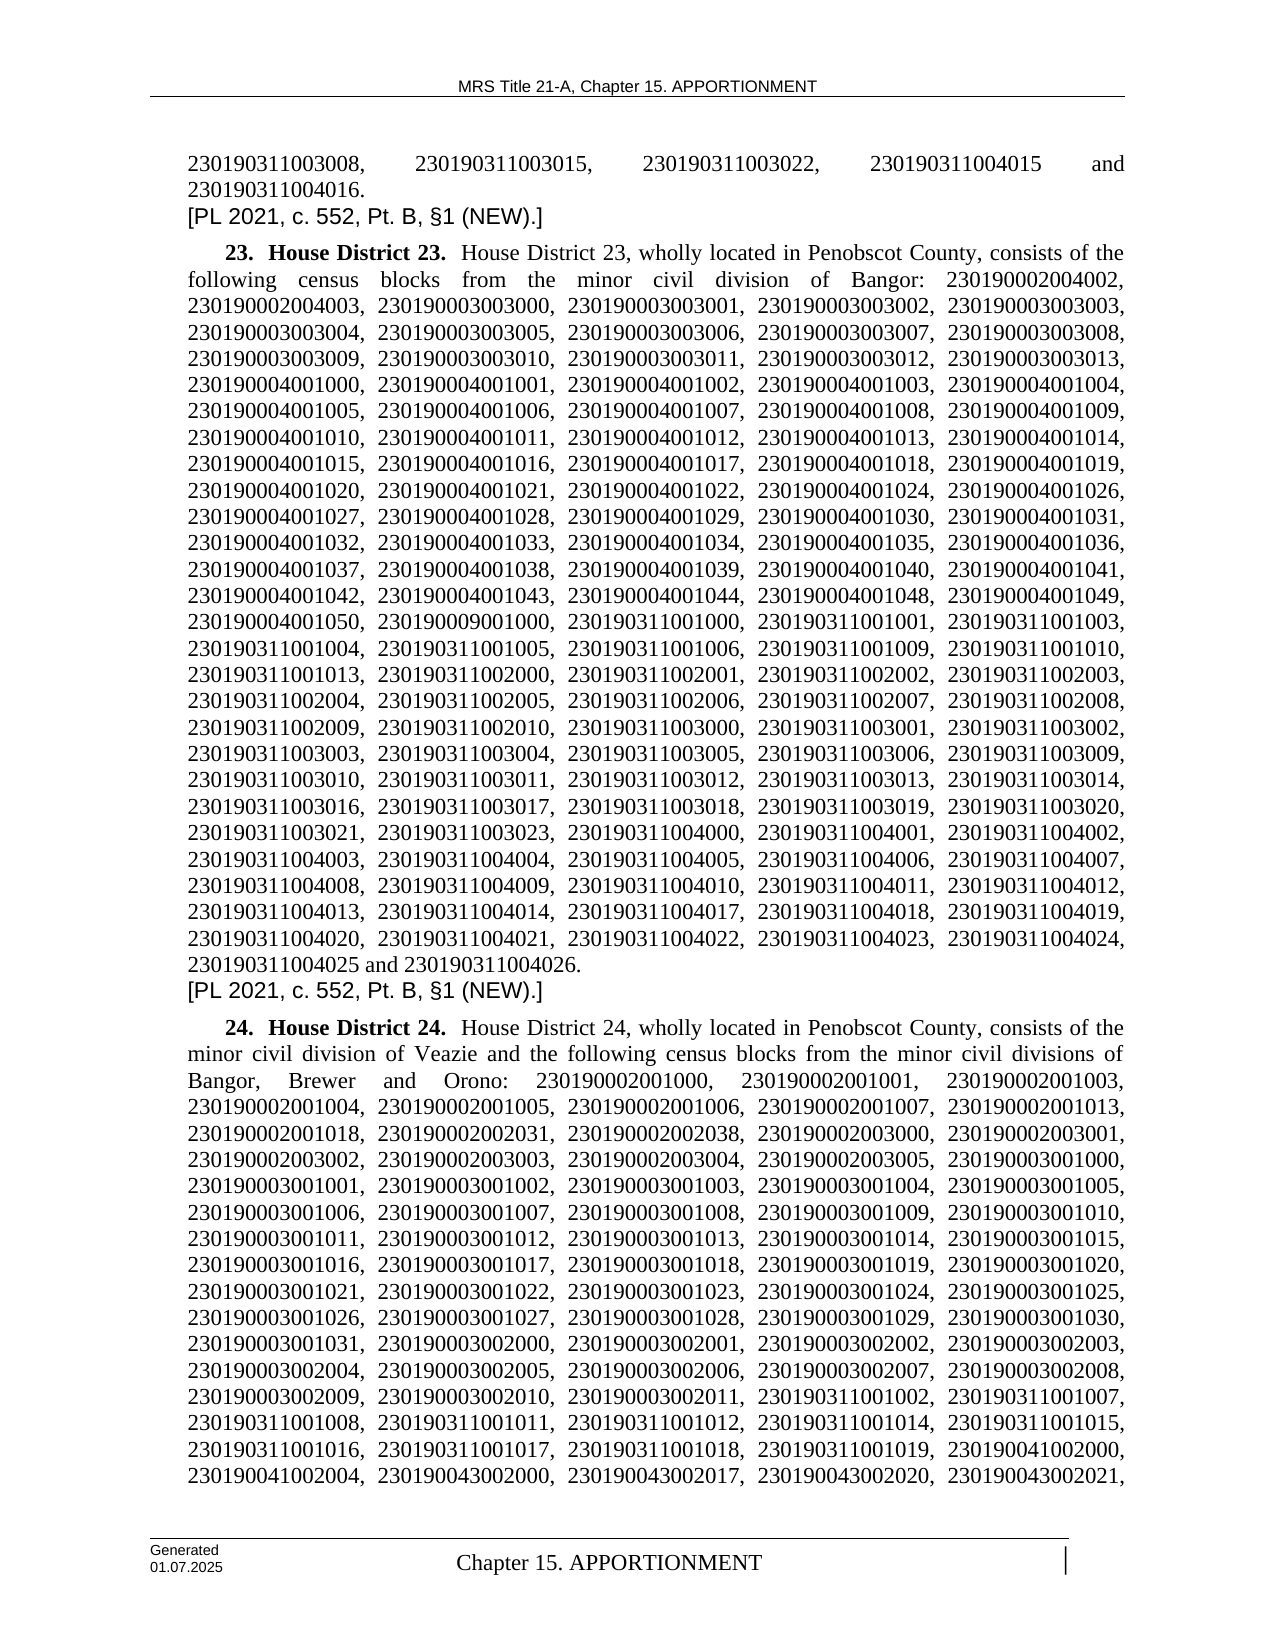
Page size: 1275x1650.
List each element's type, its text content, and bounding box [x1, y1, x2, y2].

text [PL 2021, c. 552, Pt. B, §1 (NEW).] [187, 203, 1125, 229]
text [187, 150, 1125, 203]
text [187, 1014, 1125, 1488]
text 23. House District 23. House District 23, wholly located in Penobscot County, consists of the following census blocks from the minor civil division of Bangor: 230190002004002, 230190002004003, 230190003003000, 230190003003001, 230190003003002, 230190003003003, 230190003003004, 230190003003005, 230190003003006, 230190003003007, 230190003003008, 230190003003009, 230190003003010, 230190003003011, 230190003003012, 230190003003013, 230190004001000, 230190004001001, 230190004001002, 230190004001003, 230190004001004, 230190004001005, 230190004001006, 230190004001007, 230190004001008, 230190004001009, 230190004001010, 230190004001011, 230190004001012, 230190004001013, 230190004001014, 230190004001015, 230190004001016, 230190004001017, 230190004001018, 230190004001019, 230190004001020, 230190004001021, 230190004001022, 230190004001024, 230190004001026, 230190004001027, 230190004001028, 230190004001029, 230190004001030, 230190004001031, 230190004001032, 230190004001033, 230190004001034, 230190004001035, 230190004001036, 230190004001037, 230190004001038, 230190004001039, 230190004001040, 230190004001041, 230190004001042, 230190004001043, 230190004001044, 230190004001048, 230190004001049, 230190004001050, 230190009001000, 230190311001000, 230190311001001, 230190311001003, 230190311001004, 230190311001005, 230190311001006, 230190311001009, 230190311001010, 230190311001013, 230190311002000, 230190311002001, 230190311002002, 230190311002003, 230190311002004, 230190311002005, 230190311002006, 230190311002007, 230190311002008, 230190311002009, 230190311002010, 230190311003000, 230190311003001, 230190311003002, 230190311003003, 230190311003004, 230190311003005, 230190311003006, 230190311003009, 230190311003010, 230190311003011, 230190311003012, 230190311003013, 230190311003014, 230190311003016, 230190311003017, 230190311003018, 230190311003019, 230190311003020, 230190311003021, 230190311003023, 230190311004000, 230190311004001, 230190311004002, 230190311004003, 230190311004004, 230190311004005, 230190311004006, 230190311004007, 230190311004008, 230190311004009, 230190311004010, 230190311004011, 230190311004012, 230190311004013, 230190311004014, 230190311004017, 230190311004018, 230190311004019, 230190311004020, 230190311004021, 230190311004022, 230190311004023, 230190311004024, 230190311004025 and 230190311004026. [187, 239, 1125, 977]
text [PL 2021, c. 552, Pt. B, §1 (NEW).] [187, 977, 1125, 1004]
